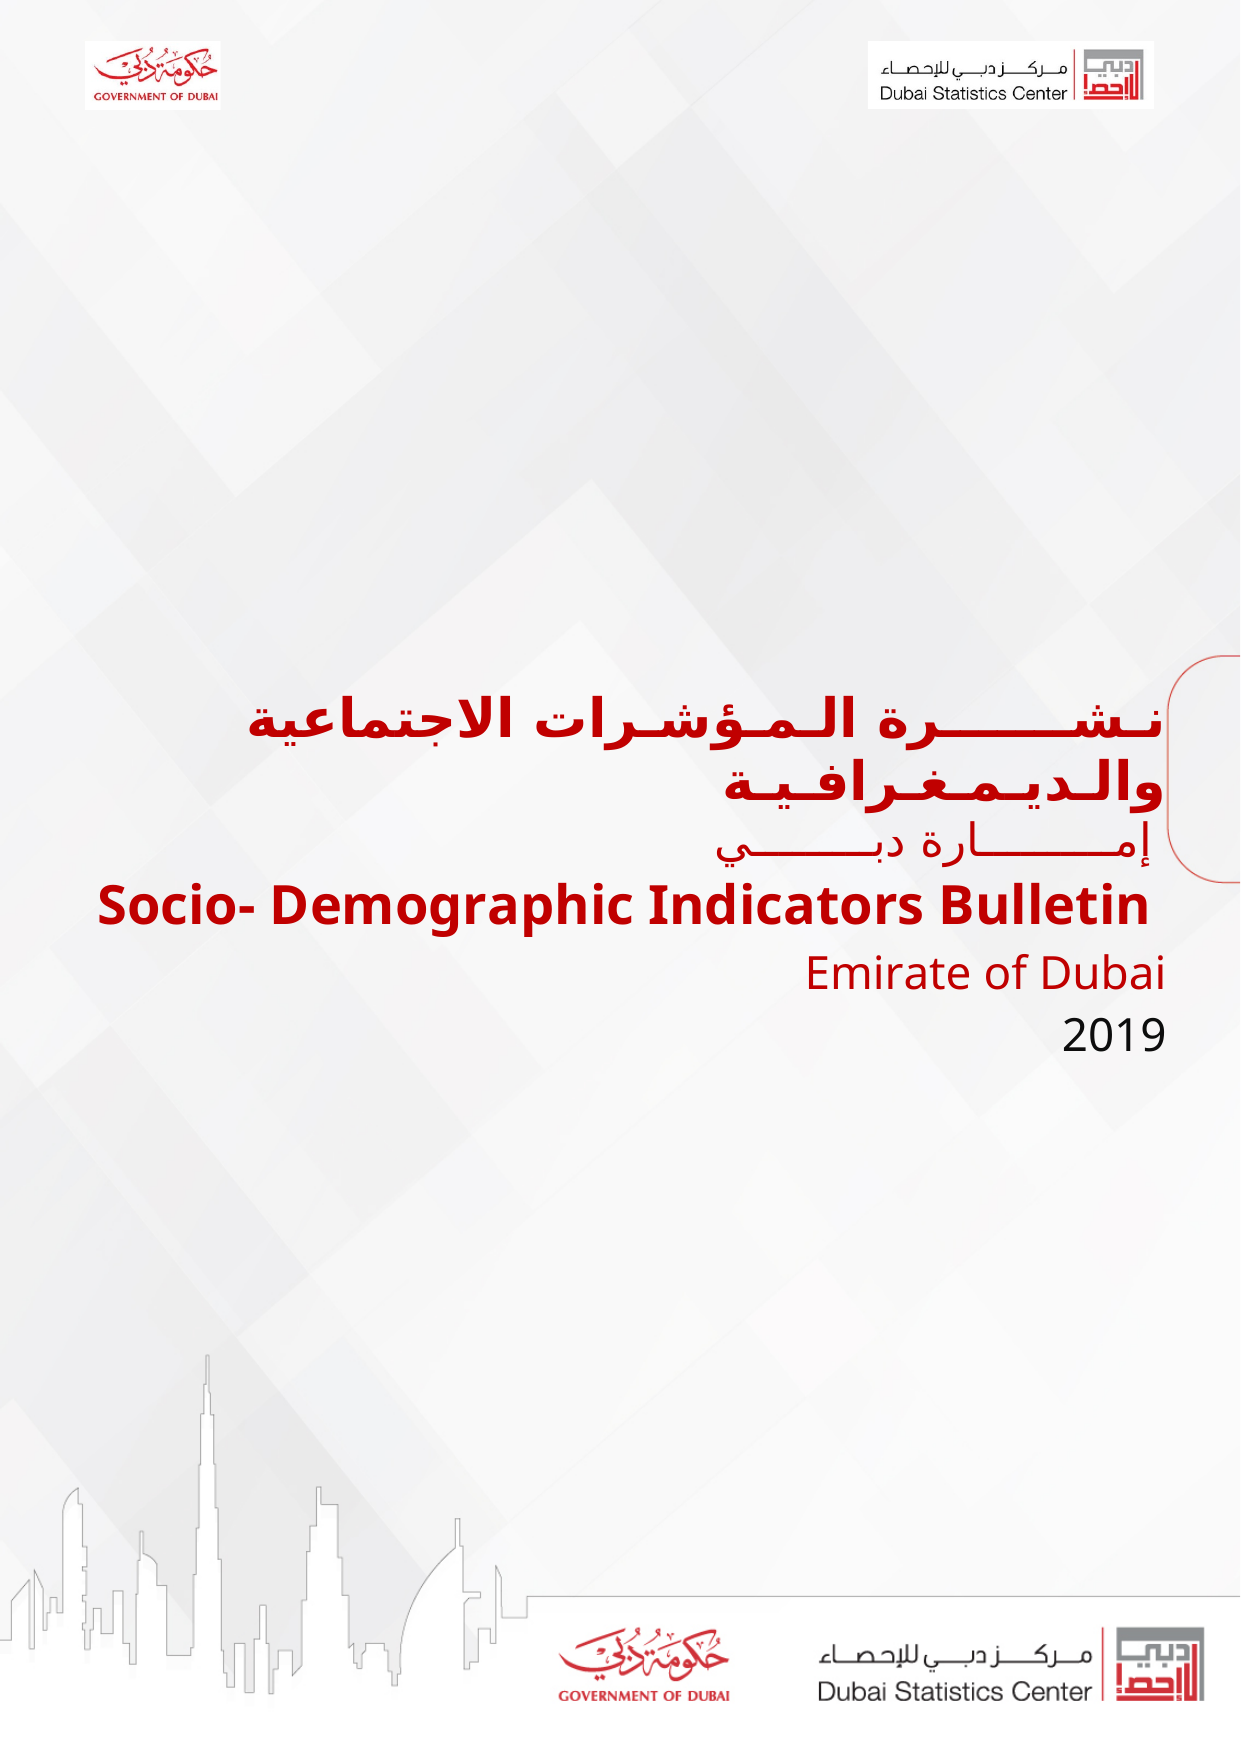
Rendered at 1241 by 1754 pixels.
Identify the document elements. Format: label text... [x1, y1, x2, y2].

text Socio- Demographic Indicators Bulletin [74, 867, 1152, 941]
text Emirate of Dubai [74, 941, 1166, 1003]
text 2019 [74, 1003, 1166, 1065]
text نـشـــــــرة الـمـؤشـرات الاجتماعية والـديـمـغـرافـيـة [74, 687, 1166, 813]
text إمــــــــــارة دبـــــــــي [74, 813, 1152, 867]
picture [0, 0, 1241, 1749]
